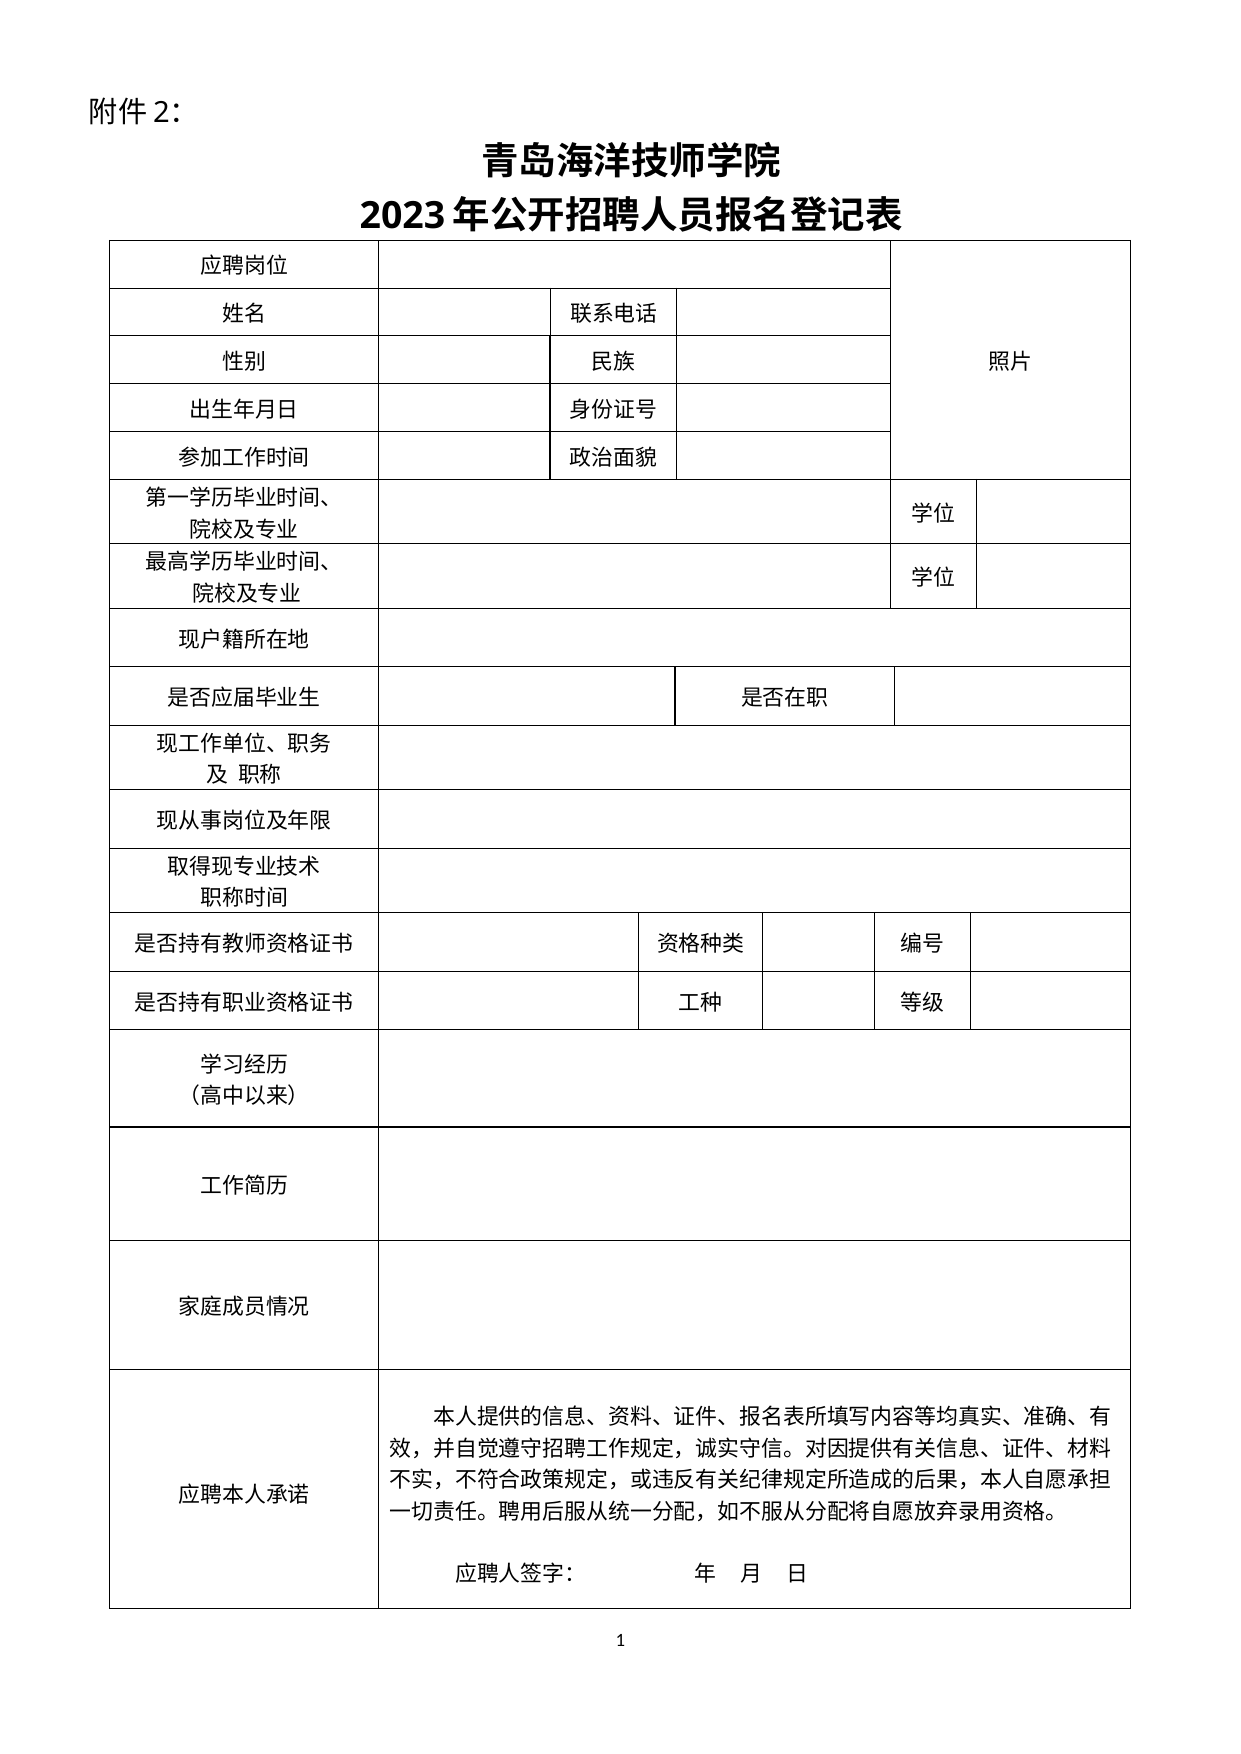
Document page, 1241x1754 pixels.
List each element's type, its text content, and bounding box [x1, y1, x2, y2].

table_cell [977, 544, 1130, 608]
table_header 照片 [891, 241, 1130, 479]
table_cell [677, 432, 890, 479]
table_cell 学位 [891, 480, 976, 543]
table_cell 现从事岗位及年限 [110, 790, 378, 848]
table_cell 出生年月日 [110, 384, 378, 431]
table_cell 编号 [875, 913, 970, 971]
text 附件2： [89, 89, 1152, 131]
table_cell 联系电话 [551, 289, 676, 335]
table_cell 资格种类 [639, 913, 762, 971]
table_cell 姓名 [110, 289, 378, 335]
table_cell 最高学历毕业时间、 院校及专业 [110, 544, 378, 608]
table_cell 是否持有职业资格证书 [110, 972, 378, 1029]
table_cell [677, 336, 890, 383]
table_header 应聘岗位 [110, 241, 378, 288]
table_cell [379, 1370, 1130, 1378]
table_cell [379, 544, 890, 608]
table_cell 家庭成员情况 [110, 1241, 378, 1369]
table_cell [379, 480, 890, 543]
table_cell 工种 [639, 972, 762, 1029]
table_cell [379, 289, 550, 335]
table_cell 学习经历 （高中以来） [110, 1030, 378, 1126]
table_cell 第一学历毕业时间、 院校及专业 [110, 480, 378, 543]
table_cell 等级 [875, 972, 970, 1029]
table_cell [379, 972, 638, 1029]
table_cell [379, 790, 1130, 848]
table_cell [379, 609, 1130, 666]
table_cell 政治面貌 [551, 432, 676, 479]
table_cell 工作简历 [110, 1128, 378, 1240]
table_cell [379, 913, 638, 971]
table_cell 取得现专业技术 职称时间 [110, 849, 378, 912]
table_header [379, 241, 890, 288]
table_cell [971, 913, 1130, 971]
table_cell 是否在职 [676, 667, 894, 725]
table_cell [977, 480, 1130, 543]
table_cell 现工作单位、职务 及 职称 [110, 726, 378, 789]
table_cell [895, 667, 1130, 725]
table_cell 本人提供的信息、资料、证件、报名表所填写内容等均真实、准确、有效，并自觉遵守招聘工作规定，诚实守信。对因提供有关信息、证件、材料不实，不符合政策规定，或违反有关纪律规定所造成的后果，本人自愿承担一切责任。聘用后服从统一分配，如不服从分配将自愿放弃录用资格。 应聘人签字： 年 月 日 [379, 1379, 1130, 1608]
table_cell 民族 [551, 336, 676, 383]
table_cell 参加工作时间 [110, 432, 378, 479]
table_cell [763, 972, 874, 1029]
table_cell 性别 [110, 336, 378, 383]
table_cell [110, 1370, 378, 1378]
table_cell [379, 1241, 1130, 1369]
table_cell 是否持有教师资格证书 [110, 913, 378, 971]
text 青岛海洋技师学院 [111, 131, 1152, 185]
table_cell 身份证号 [551, 384, 676, 431]
table_cell [971, 972, 1130, 1029]
table_cell [379, 1030, 1130, 1126]
table_cell [677, 384, 890, 431]
table_cell [677, 289, 890, 335]
table_cell [379, 1128, 1130, 1240]
table_cell 学位 [891, 544, 976, 608]
table_cell 应聘本人承诺 [110, 1379, 378, 1608]
table_cell [379, 336, 549, 383]
text 2023年公开招聘人员报名登记表 [111, 185, 1152, 240]
table_cell [379, 432, 549, 479]
table_cell [379, 667, 674, 725]
table_cell 是否应届毕业生 [110, 667, 378, 725]
table_cell [379, 384, 549, 431]
table_cell [379, 726, 1130, 789]
table_cell [763, 913, 874, 971]
table_cell 现户籍所在地 [110, 609, 378, 666]
table_cell [379, 849, 1130, 912]
